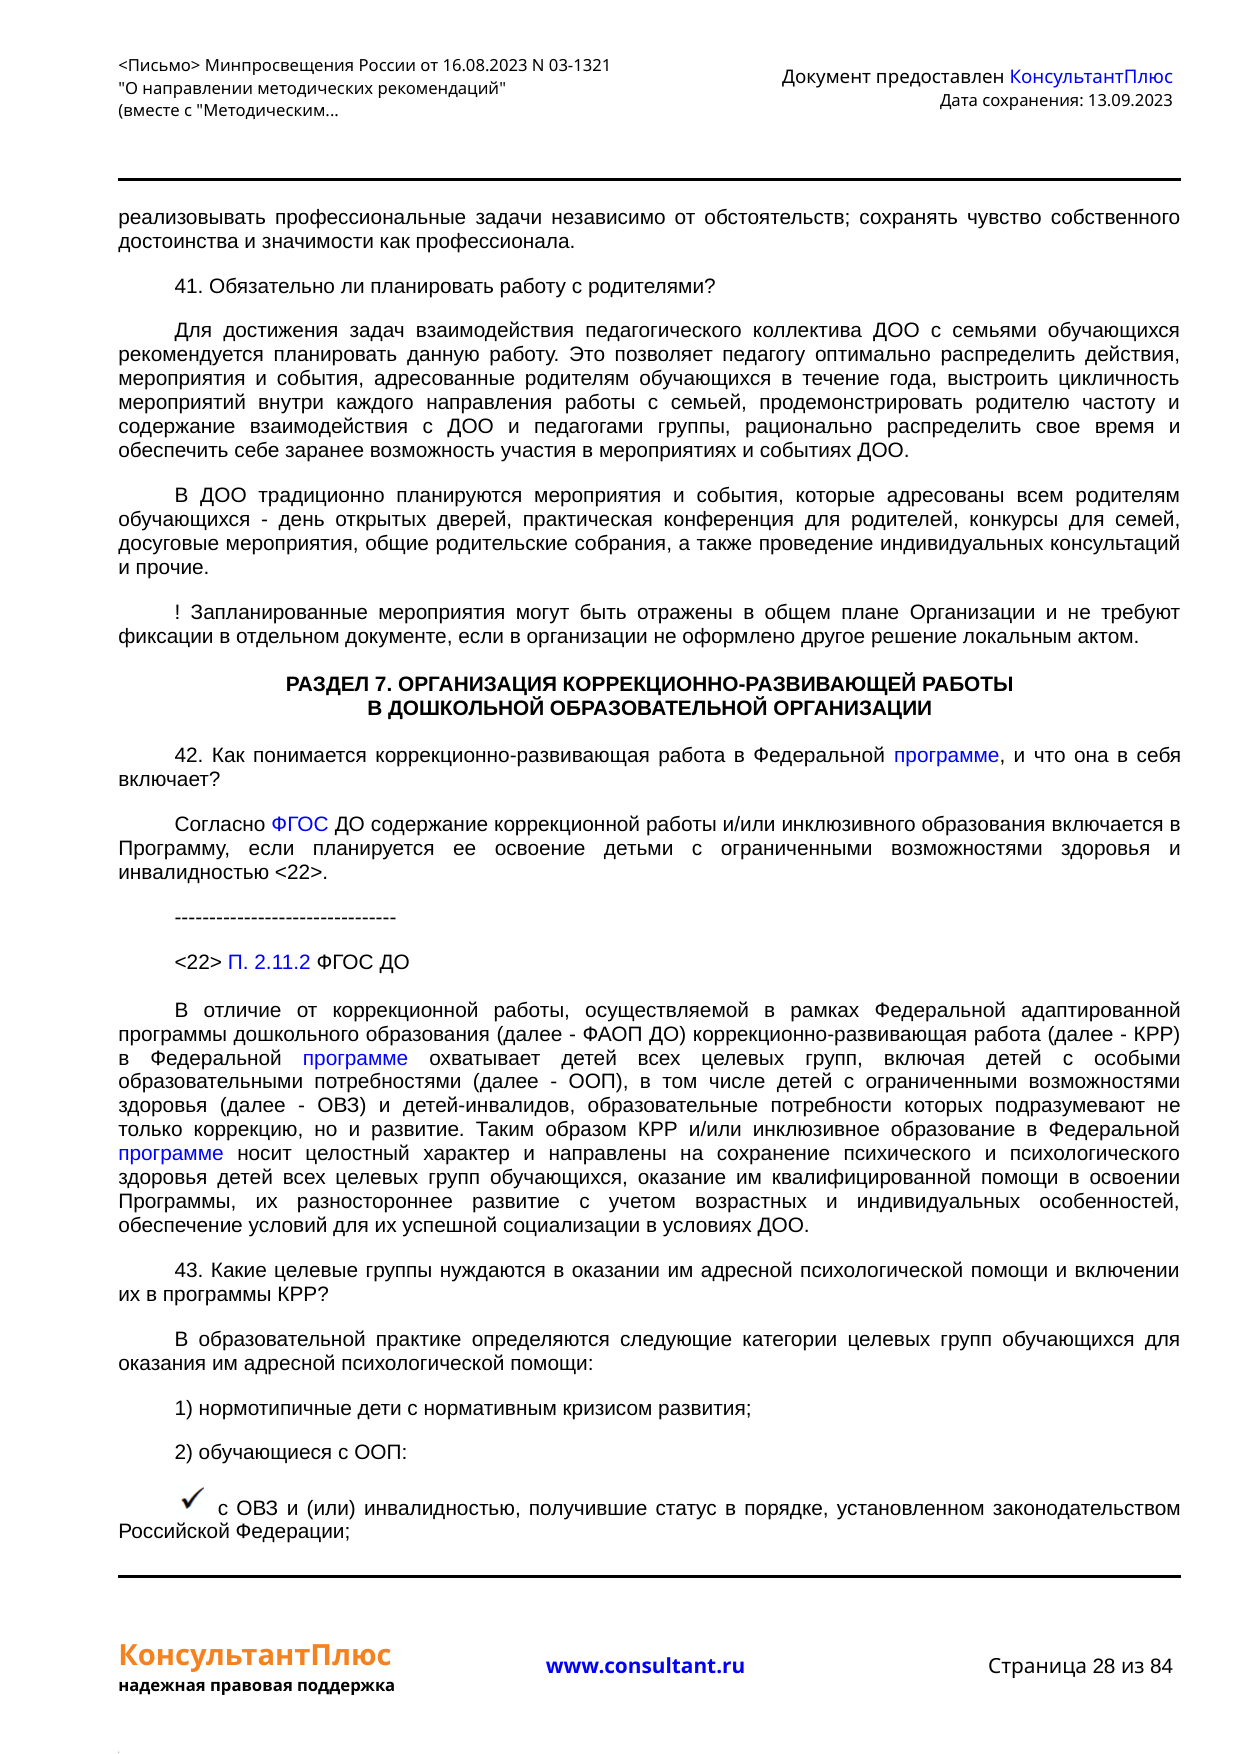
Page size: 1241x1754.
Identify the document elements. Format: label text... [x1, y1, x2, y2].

text Согласно ФГОС ДО содержание коррекционной работы и/или инклюзивного образования включается в Программу, если планируется ее освоение детьми с ограниченными возможностями здоровья и инвалидностью <22>. [118, 812, 1181, 884]
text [118, 205, 1181, 253]
text 42. Как понимается коррекционно-развивающая работа в Федеральной программе, и что она в себя включает? [118, 743, 1181, 791]
text <22> П. 2.11.2 ФГОС ДО [118, 949, 1181, 973]
text В образовательной практике определяются следующие категории целевых групп обучающихся для оказания им адресной психологической помощи: [118, 1327, 1181, 1374]
title РАЗДЕЛ 7. ОРГАНИЗАЦИЯ КОРРЕКЦИОННО-РАЗВИВАЮЩЕЙ РАБОТЫ [118, 671, 1181, 695]
text ! Запланированные мероприятия могут быть отражены в общем плане Организации и не требуют фиксации в отдельном документе, если в организации не оформлено другое решение локальным актом. [118, 599, 1181, 647]
text 41. Обязательно ли планировать работу с родителями? [118, 273, 1181, 297]
text 2) обучающиеся с ООП: [118, 1440, 1181, 1464]
title В ДОШКОЛЬНОЙ ОБРАЗОВАТЕЛЬНОЙ ОРГАНИЗАЦИИ [118, 695, 1181, 719]
text -------------------------------- [118, 905, 1181, 929]
text В отличие от коррекционной работы, осуществляемой в рамках Федеральной адаптированной программы дошкольного образования (далее - ФАОП ДО) коррекционно-развивающая работа (далее - КРР) в Федеральной программе охватывает детей всех целевых групп, включая детей с особыми образовательными потребностями (далее - ООП), в том числе детей с ограниченными возможностями здоровья (далее - ОВЗ) и детей-инвалидов, образовательные потребности которых подразумевают не только коррекцию, но и развитие. Таким образом КРР и/или инклюзивное образование в Федеральной программе носит целостный характер и направлены на сохранение психического и психологического здоровья детей всех целевых групп обучающихся, оказание им квалифицированной помощи в освоении Программы, их разностороннее развитие с учетом возрастных и индивидуальных особенностей, обеспечение условий для их успешной социализации в условиях ДОО. [118, 997, 1181, 1237]
text В ДОО традиционно планируются мероприятия и события, которые адресованы всем родителям обучающихся - день открытых дверей, практическая конференция для родителей, конкурсы для семей, досуговые мероприятия, общие родительские собрания, а также проведение индивидуальных консультаций и прочие. [118, 483, 1181, 579]
text 1) нормотипичные дети с нормативным кризисом развития; [118, 1395, 1181, 1419]
text с ОВЗ и (или) инвалидностью, получившие статус в порядке, установленном законодательством Российской Федерации; [118, 1485, 1181, 1543]
text 43. Какие целевые группы нуждаются в оказании им адресной психологической помощи и включении их в программы КРР? [118, 1258, 1181, 1306]
text Для достижения задач взаимодействия педагогического коллектива ДОО с семьями обучающихся рекомендуется планировать данную работу. Это позволяет педагогу оптимально распределить действия, мероприятия и события, адресованные родителям обучающихся в течение года, выстроить цикличность мероприятий внутри каждого направления работы с семьей, продемонстрировать родителю частоту и содержание взаимодействия с ДОО и педагогами группы, рационально распределить свое время и обеспечить себе заранее возможность участия в мероприятиях и событиях ДОО. [118, 318, 1181, 462]
picture [174, 1485, 210, 1515]
